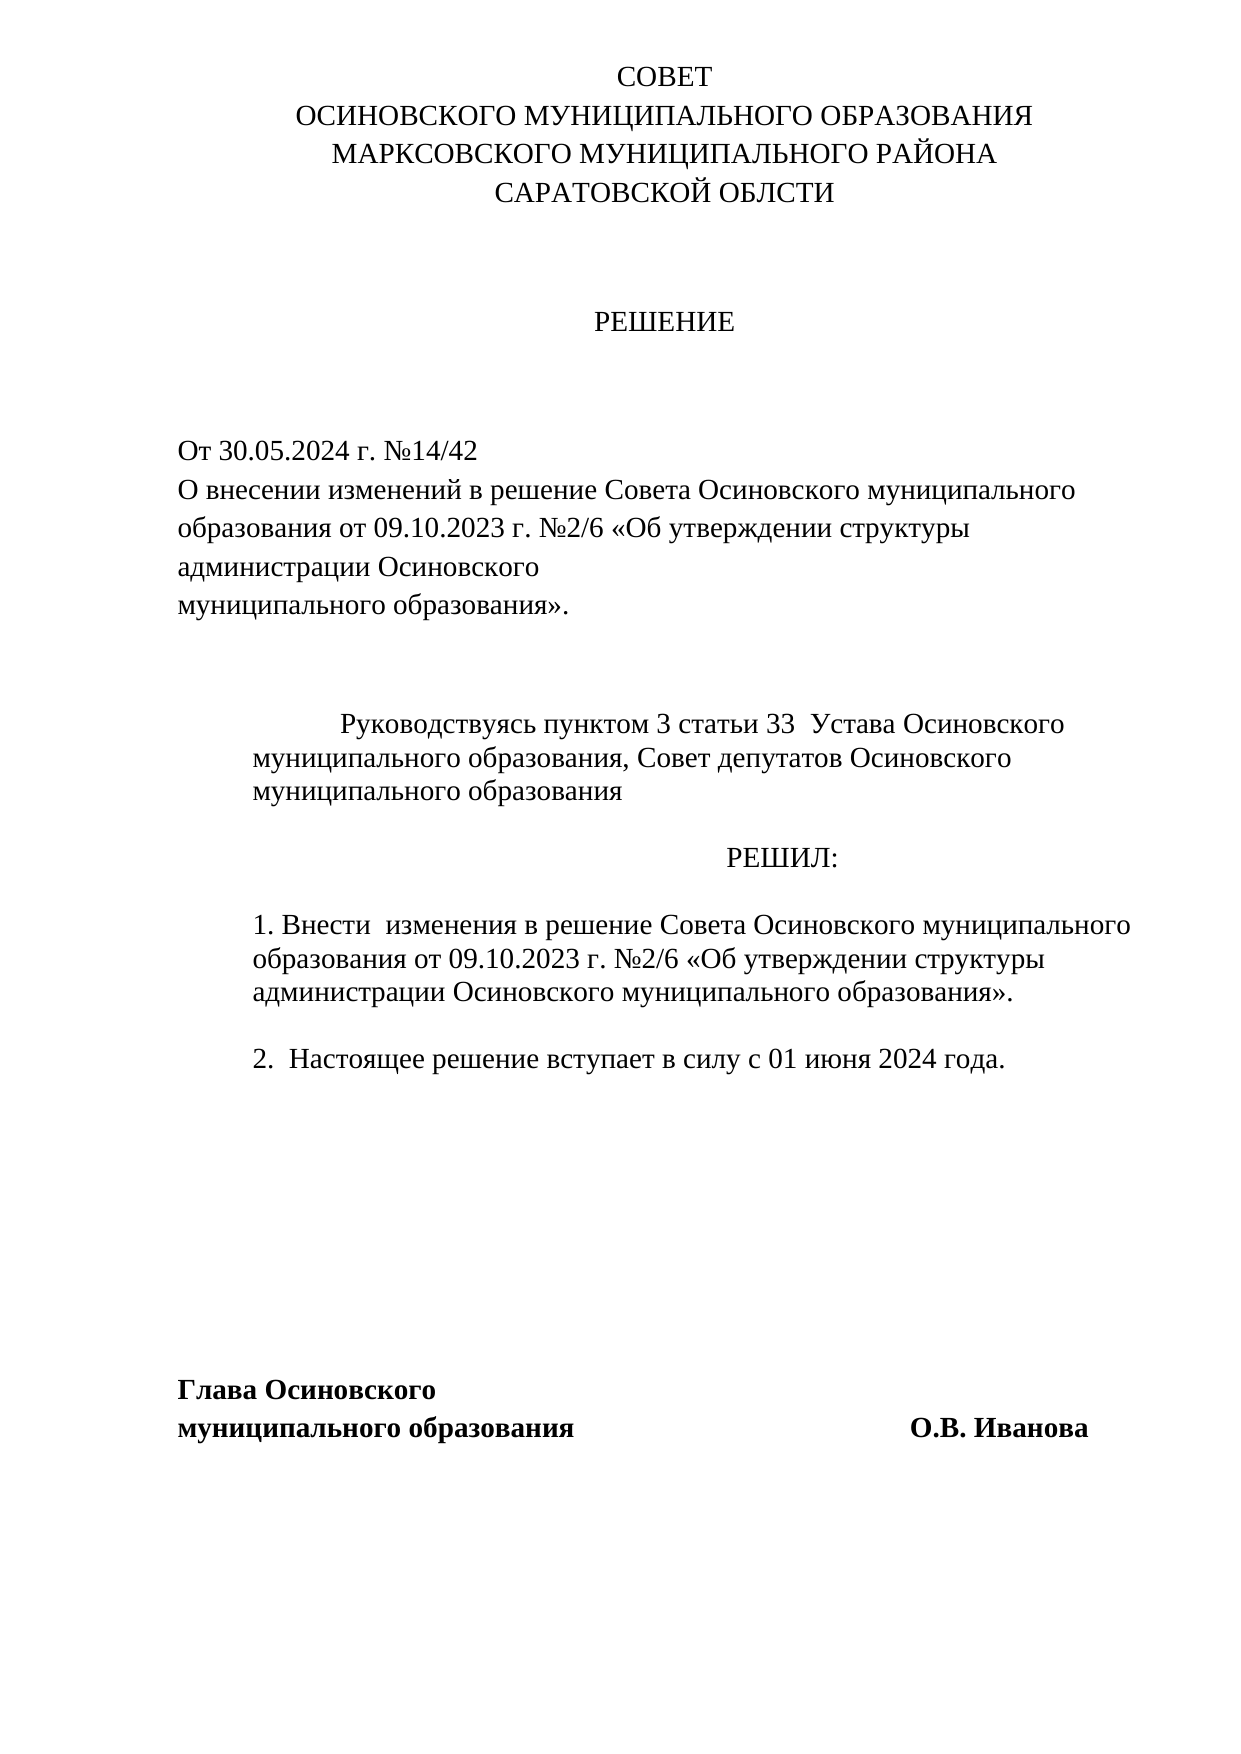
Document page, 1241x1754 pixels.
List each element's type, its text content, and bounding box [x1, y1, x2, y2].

text Руководствуясь пунктом 3 статьи 33 Устава Осиновского муниципального образования, Совет депутатов Осиновского муниципального образования РЕШИЛ: 1. Внести изменения в решение Совета Осиновского муниципального образования от 09.10.2023 г. №2/6 «Об утверждении структуры администрации Осиновского муниципального образования». 2. Настоящее решение вступает в силу с 01 июня 2024 года. [252, 706, 1152, 1075]
text РЕШЕНИЕ [177, 304, 1152, 408]
text СОВЕТ ОСИНОВСКОГО МУНИЦИПАЛЬНОГО ОБРАЗОВАНИЯ МАРКСОВСКОГО МУНИЦИПАЛЬНОГО РАЙОНА САРАТОВСКОЙ ОБЛСТИ [177, 59, 1152, 279]
text От 30.05.2024 г. №14/42 О внесении изменений в решение Совета Осиновского муниципального образования от 09.10.2023 г. №2/6 «Об утверждении структуры администрации Осиновского муниципального образования». [177, 433, 1152, 621]
text Глава Осиновского муниципального образования О.В. Иванова [177, 1372, 1152, 1444]
